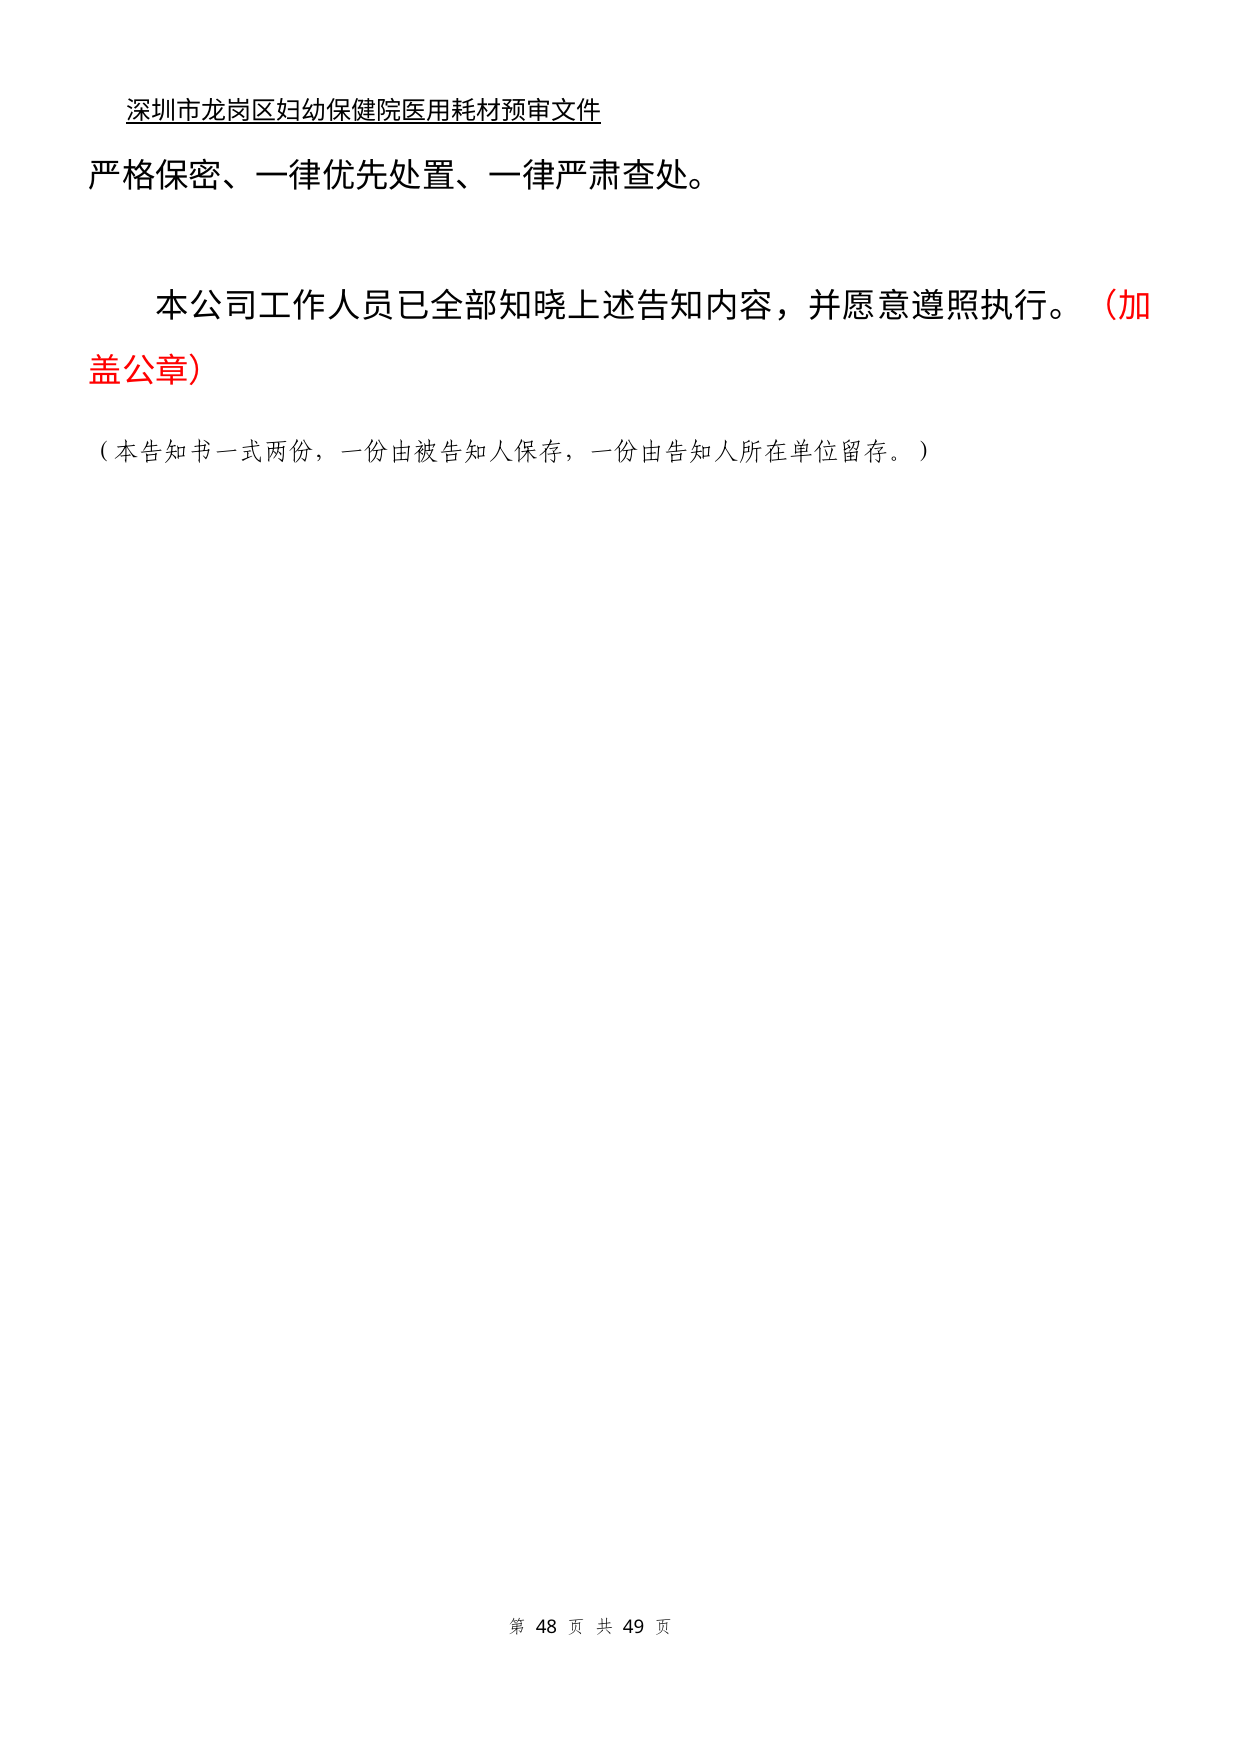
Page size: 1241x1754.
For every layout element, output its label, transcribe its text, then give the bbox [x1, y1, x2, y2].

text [88, 140, 1152, 205]
list 本公司工作人员已全部知晓上述告知内容，并愿意遵照执行。（加盖公章） [88, 270, 1152, 400]
text （本告知书一式两份，一份由被告知人保存，一份由告知人所在单位留存。） [88, 433, 1152, 465]
